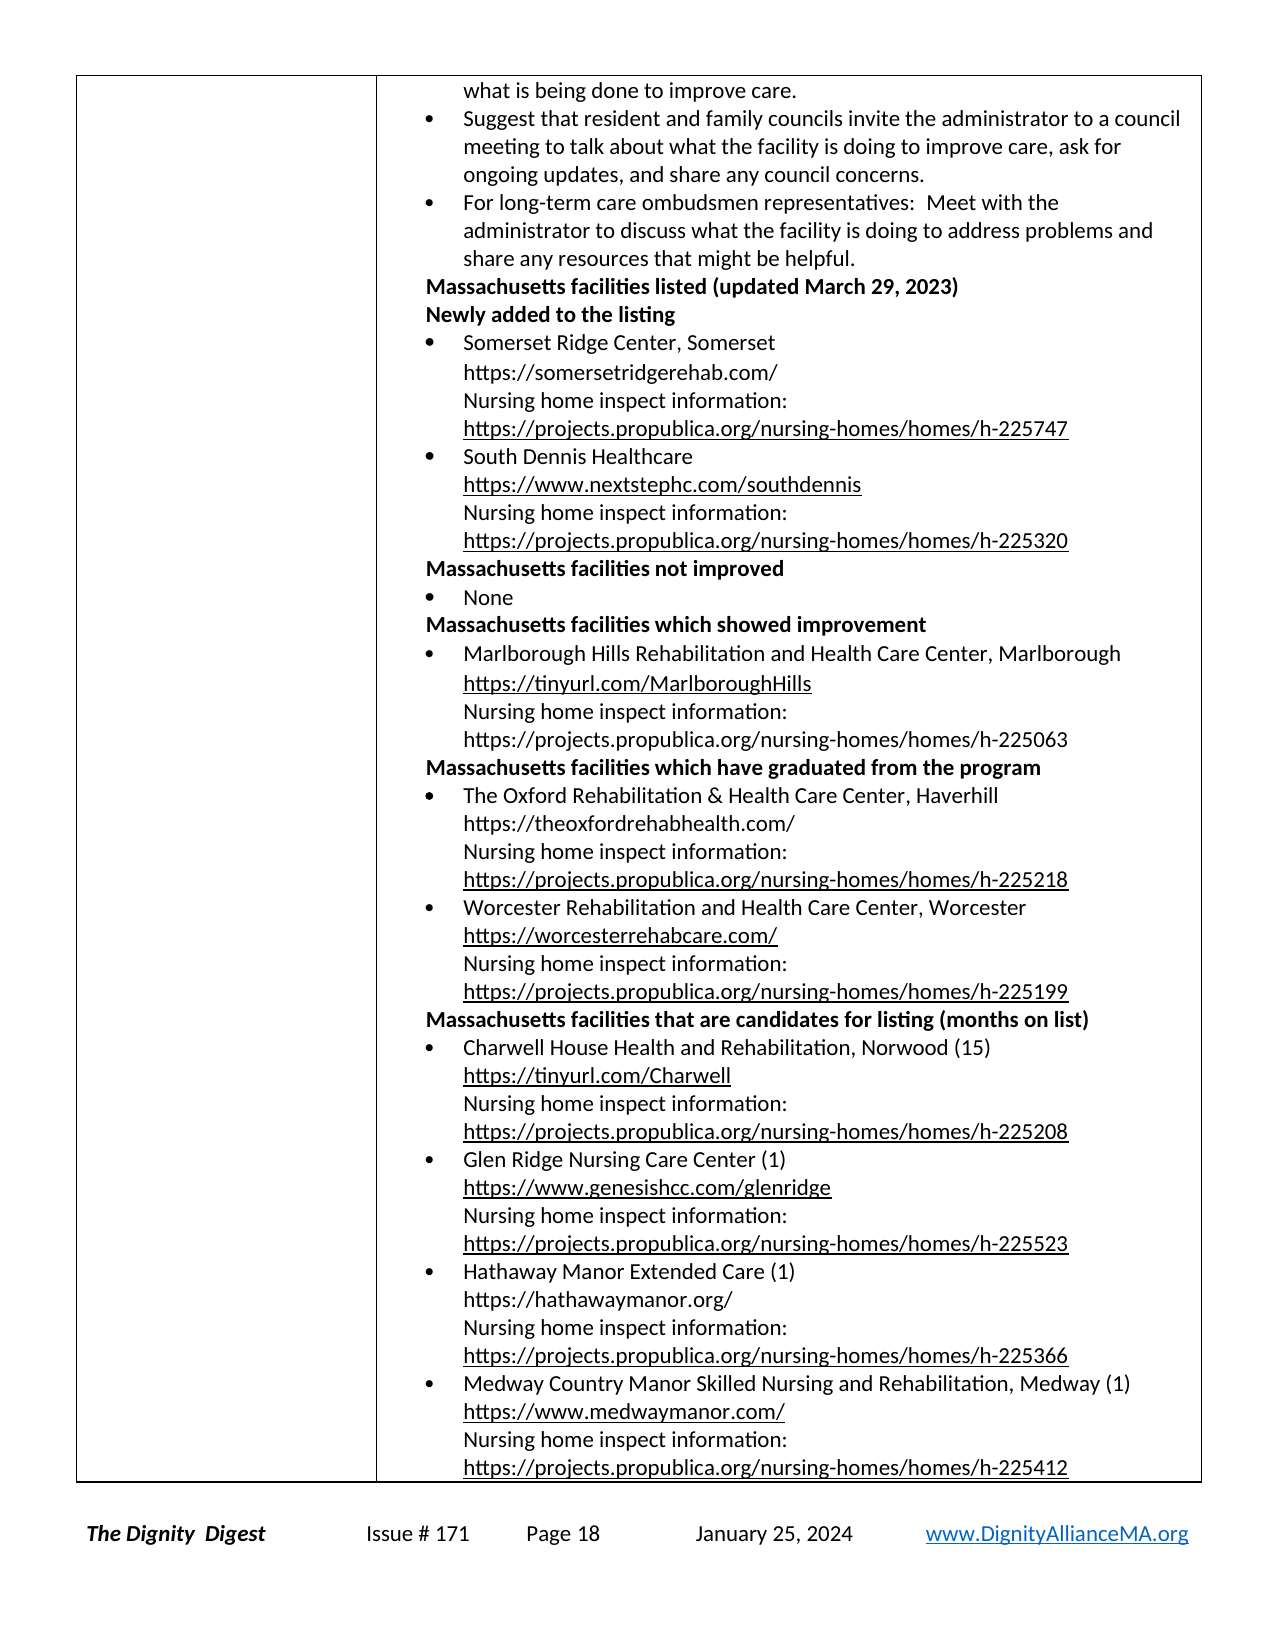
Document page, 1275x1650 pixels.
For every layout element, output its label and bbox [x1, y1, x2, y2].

table_cell [377, 76, 1201, 1481]
table_cell [77, 76, 376, 1481]
